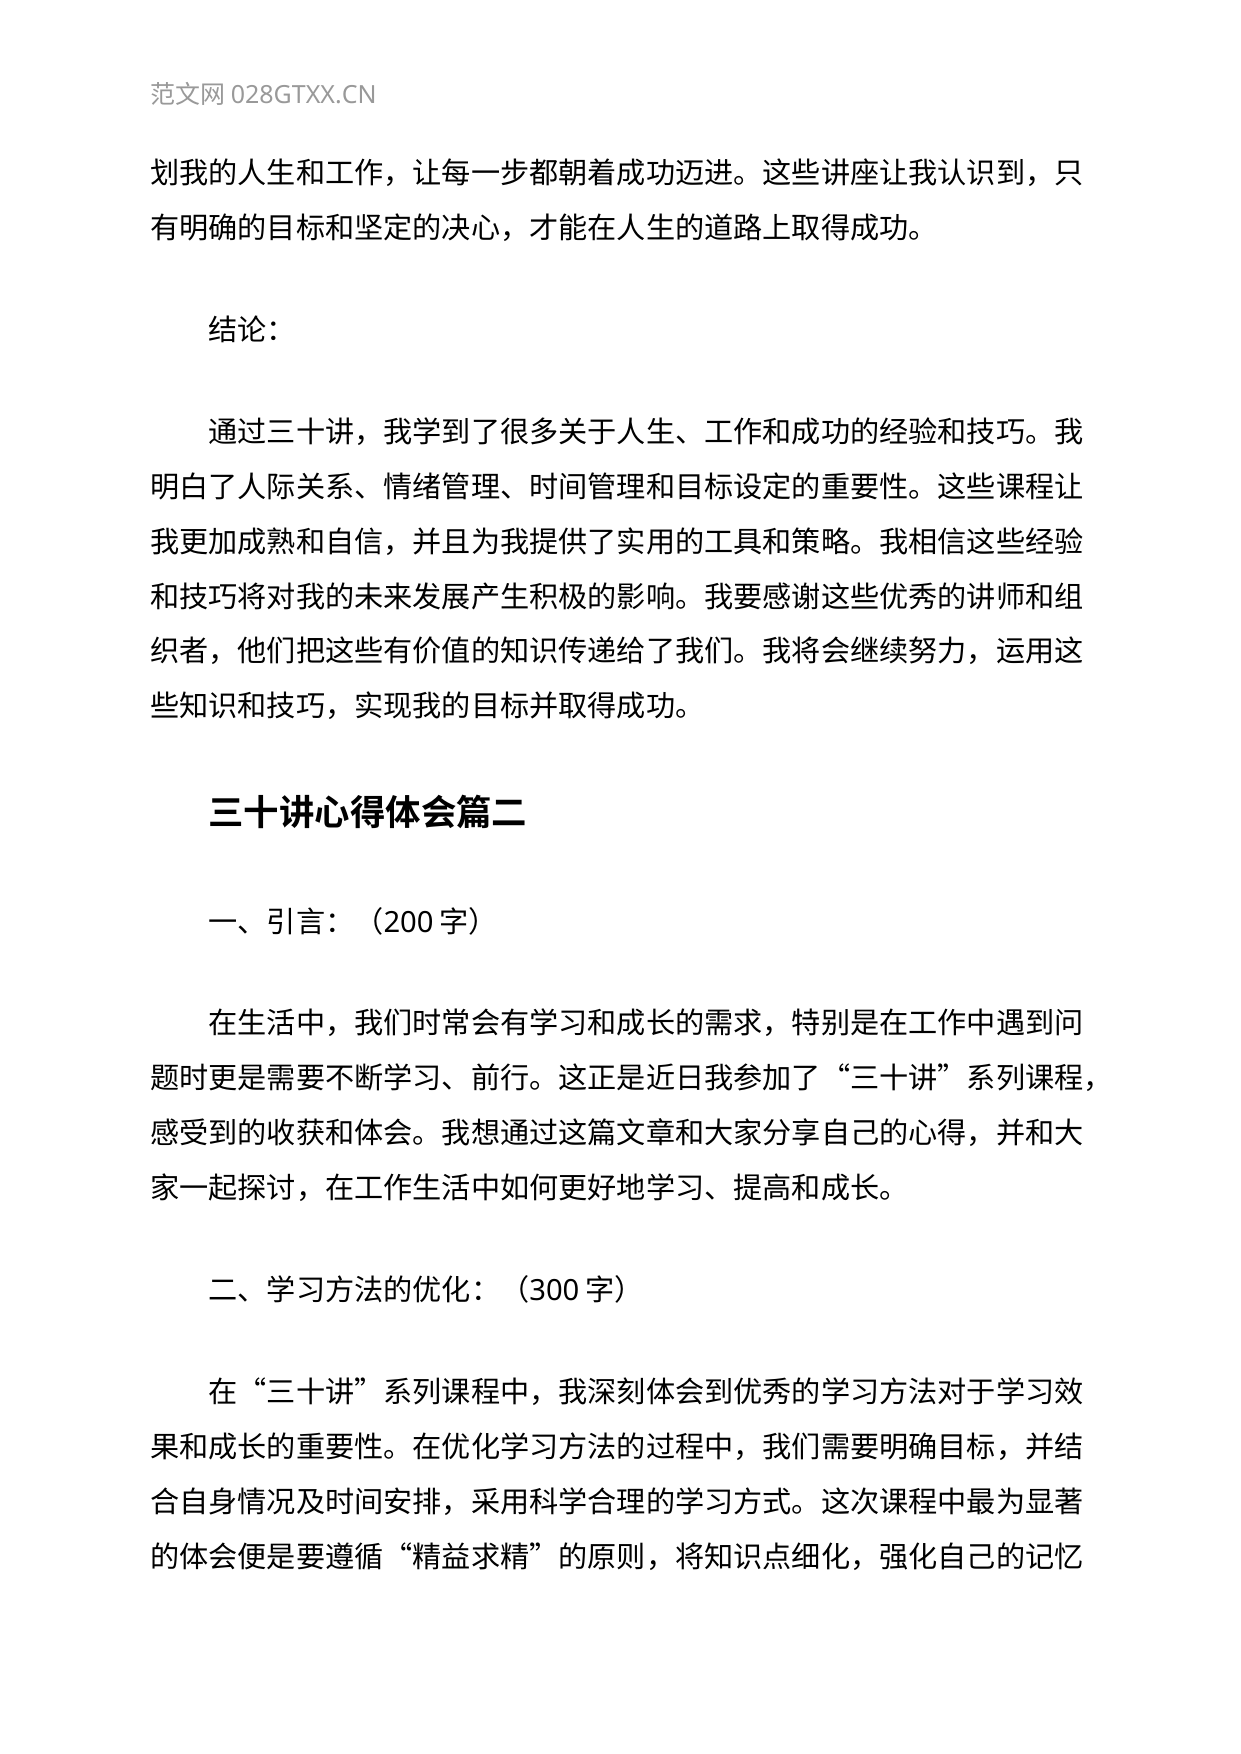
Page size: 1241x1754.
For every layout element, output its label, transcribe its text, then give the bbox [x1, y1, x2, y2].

text 一、引言：（200字） [150, 898, 1090, 941]
text 在生活中，我们时常会有学习和成长的需求，特别是在工作中遇到问题时更是需要不断学习、前行。这正是近日我参加了“三十讲”系列课程，感受到的收获和体会。我想通过这篇文章和大家分享自己的心得，并和大家一起探讨，在工作生活中如何更好地学习、提高和成长。 [150, 1000, 1090, 1207]
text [150, 150, 1090, 247]
text 通过三十讲，我学到了很多关于人生、工作和成功的经验和技巧。我明白了人际关系、情绪管理、时间管理和目标设定的重要性。这些课程让我更加成熟和自信，并且为我提供了实用的工具和策略。我相信这些经验和技巧将对我的未来发展产生积极的影响。我要感谢这些优秀的讲师和组织者，他们把这些有价值的知识传递给了我们。我将会继续努力，运用这些知识和技巧，实现我的目标并取得成功。 [150, 408, 1090, 725]
text 二、学习方法的优化：（300字） [150, 1267, 1090, 1309]
text 结论： [150, 307, 1090, 349]
text 三十讲心得体会篇二 [150, 785, 1090, 836]
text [150, 1368, 1090, 1576]
